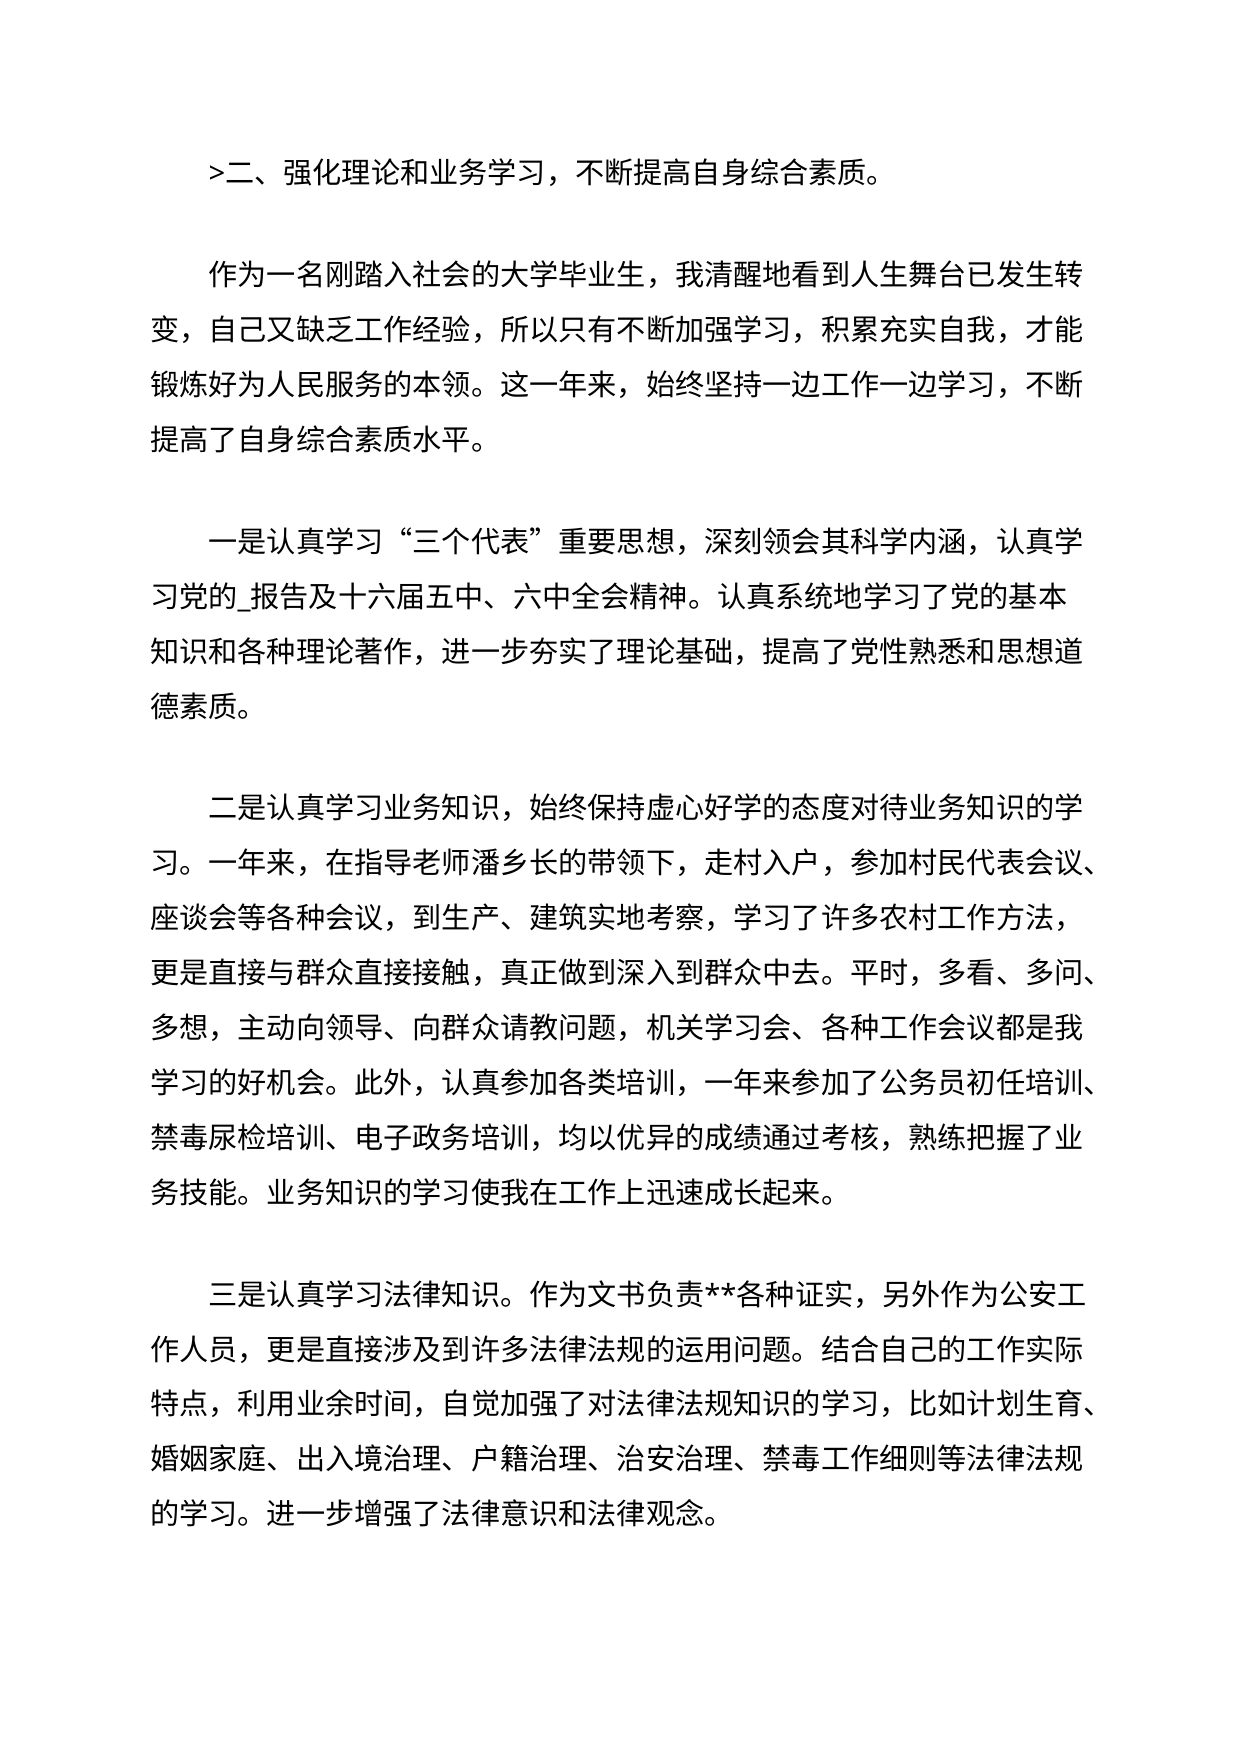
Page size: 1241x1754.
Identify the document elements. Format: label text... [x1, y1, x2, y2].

text 三是认真学习法律知识。作为文书负责**各种证实，另外作为公安工作人员，更是直接涉及到许多法律法规的运用问题。结合自己的工作实际特点，利用业余时间，自觉加强了对法律法规知识的学习，比如计划生育、婚姻家庭、出入境治理、户籍治理、治安治理、禁毒工作细则等法律法规的学习。进一步增强了法律意识和法律观念。 [150, 1271, 1090, 1533]
text 一是认真学习“三个代表”重要思想，深刻领会其科学内涵，认真学习党的_报告及十六届五中、六中全会精神。认真系统地学习了党的基本知识和各种理论著作，进一步夯实了理论基础，提高了党性熟悉和思想道德素质。 [150, 518, 1090, 726]
text 二是认真学习业务知识，始终保持虚心好学的态度对待业务知识的学习。一年来，在指导老师潘乡长的带领下，走村入户，参加村民代表会议、座谈会等各种会议，到生产、建筑实地考察，学习了许多农村工作方法，更是直接与群众直接接触，真正做到深入到群众中去。平时，多看、多问、多想，主动向领导、向群众请教问题，机关学习会、各种工作会议都是我学习的好机会。此外，认真参加各类培训，一年来参加了公务员初任培训、禁毒尿检培训、电子政务培训，均以优异的成绩通过考核，熟练把握了业务技能。业务知识的学习使我在工作上迅速成长起来。 [150, 785, 1090, 1212]
text >二、强化理论和业务学习，不断提高自身综合素质。 [150, 150, 1090, 192]
text 作为一名刚踏入社会的大学毕业生，我清醒地看到人生舞台已发生转变，自己又缺乏工作经验，所以只有不断加强学习，积累充实自我，才能锻炼好为人民服务的本领。这一年来，始终坚持一边工作一边学习，不断提高了自身综合素质水平。 [150, 252, 1090, 459]
